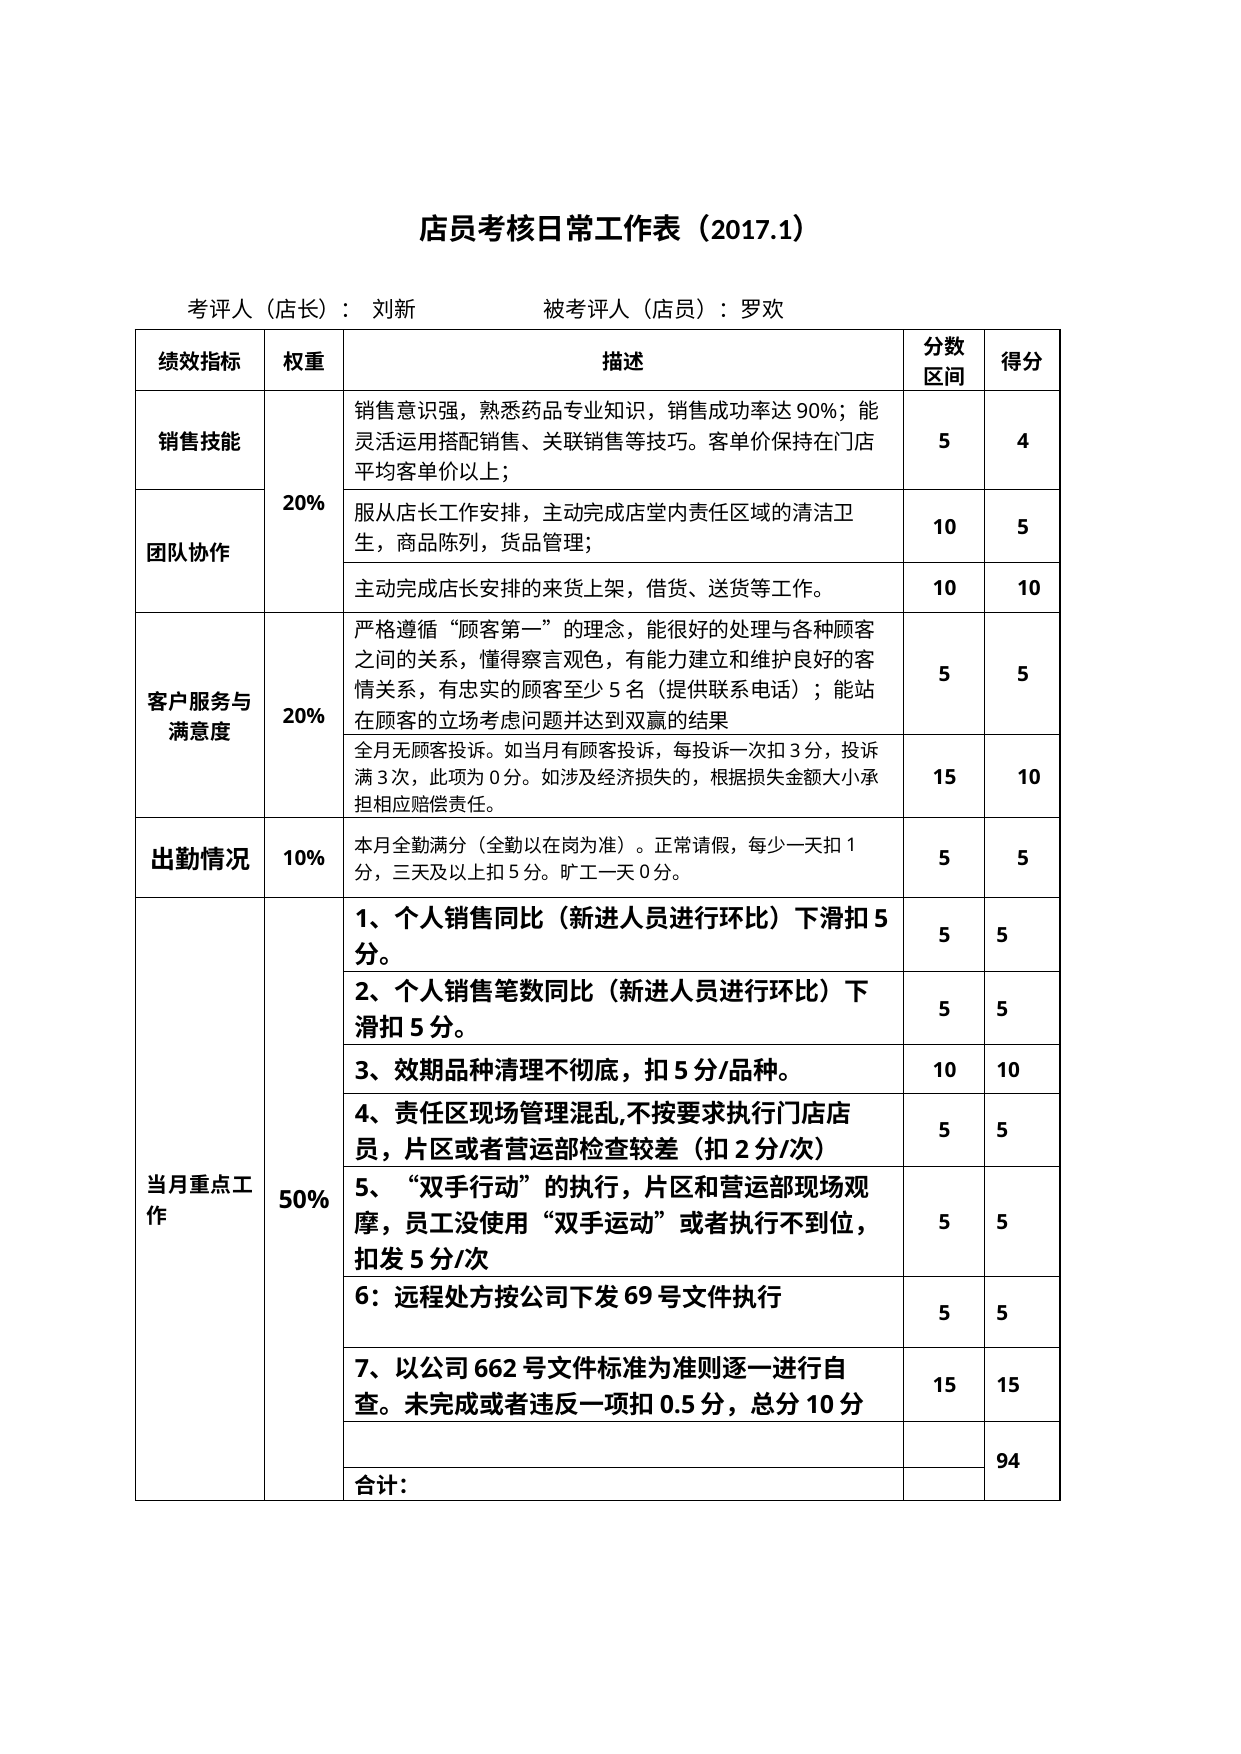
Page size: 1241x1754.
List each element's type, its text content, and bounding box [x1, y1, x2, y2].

table_cell 出勤情况 [136, 818, 264, 897]
table_cell 5 [985, 898, 1059, 971]
table_cell 5 [904, 613, 984, 734]
table_cell 5 [904, 972, 984, 1044]
table_cell 严格遵循“顾客第一”的理念，能很好的处理与各种顾客之间的关系，懂得察言观色，有能力建立和维护良好的客情关系，有忠实的顾客至少5名（提供联系电话）；能站在顾客的立场考虑问题并达到双赢的结果 [344, 613, 903, 734]
table_cell 10 [985, 1045, 1059, 1093]
table_cell 5 [985, 613, 1059, 734]
table_cell 服从店长工作安排，主动完成店堂内责任区域的清洁卫生，商品陈列，货品管理； [344, 490, 903, 562]
table_header 得分 [985, 330, 1059, 390]
table_cell 10% [265, 818, 343, 897]
table_cell 10 [985, 563, 1059, 612]
table_cell 15 [904, 735, 984, 817]
table_cell 7、以公司662号文件标准为准则逐一进行自查。未完成或者违反一项扣0.5分，总分10分 [344, 1348, 903, 1421]
table_cell 全月无顾客投诉。如当月有顾客投诉，每投诉一次扣3分，投诉满3次，此项为0分。如涉及经济损失的，根据损失金额大小承担相应赔偿责任。 [344, 735, 903, 817]
table_cell 当月重点工作 [136, 898, 264, 1500]
table_cell 50% [265, 898, 343, 1500]
table_cell 主动完成店长安排的来货上架，借货、送货等工作。 [344, 563, 903, 612]
table_cell 5 [985, 1094, 1059, 1166]
table_cell 3、效期品种清理不彻底，扣5分/品种。 [344, 1045, 903, 1093]
table_cell 10 [904, 563, 984, 612]
table_cell 94 [985, 1422, 1059, 1500]
table_cell 2、个人销售笔数同比（新进人员进行环比）下滑扣5分。 [344, 972, 903, 1044]
table_cell 5 [985, 490, 1059, 562]
table_cell 客户服务与满意度 [136, 613, 264, 817]
table_cell 6：远程处方按公司下发69号文件执行 [344, 1277, 903, 1347]
table_header 描述 [344, 330, 903, 390]
table_cell 本月全勤满分（全勤以在岗为准）。正常请假，每少一天扣1分，三天及以上扣5分。旷工一天0分。 [344, 818, 903, 897]
table_cell 10 [904, 490, 984, 562]
table_cell 4、责任区现场管理混乱,不按要求执行门店店员，片区或者营运部检查较差（扣2分/次） [344, 1094, 903, 1166]
table_cell 5 [904, 1277, 984, 1347]
table_cell [344, 1422, 903, 1467]
table_cell 10 [904, 1045, 984, 1093]
table_cell 10 [985, 735, 1059, 817]
table_cell 5 [904, 818, 984, 897]
table_cell 5 [985, 818, 1059, 897]
table_cell 5 [985, 1277, 1059, 1347]
table_cell 4 [985, 391, 1059, 489]
table_cell [904, 1468, 984, 1500]
table_cell 5 [904, 1167, 984, 1276]
text 考评人（店长）： 刘新 被考评人（店员）：罗欢 [187, 292, 1053, 324]
table_cell 销售技能 [136, 391, 264, 489]
text 店员考核日常工作表（2017.1） [187, 194, 1053, 259]
table_cell 团队协作 [136, 490, 264, 612]
table_header 绩效指标 [136, 330, 264, 390]
table_cell 5 [904, 391, 984, 489]
table_cell 合计： [344, 1468, 903, 1500]
table_cell 20% [265, 391, 343, 612]
table_cell 1、个人销售同比（新进人员进行环比）下滑扣5分。 [344, 898, 903, 971]
table_header 分数 区间 [904, 330, 984, 390]
table_cell [904, 1422, 984, 1467]
table_cell 5 [904, 898, 984, 971]
table_cell 15 [985, 1348, 1059, 1421]
table_cell 20% [265, 613, 343, 817]
table_cell 15 [904, 1348, 984, 1421]
table_cell 5 [904, 1094, 984, 1166]
table_header 权重 [265, 330, 343, 390]
table_cell 5、“双手行动”的执行，片区和营运部现场观摩，员工没使用“双手运动”或者执行不到位，扣发5分/次 [344, 1167, 903, 1276]
table_cell 销售意识强，熟悉药品专业知识，销售成功率达90%；能灵活运用搭配销售、关联销售等技巧。客单价保持在门店平均客单价以上； [344, 391, 903, 489]
table_cell 5 [985, 972, 1059, 1044]
table_cell 5 [985, 1167, 1059, 1276]
